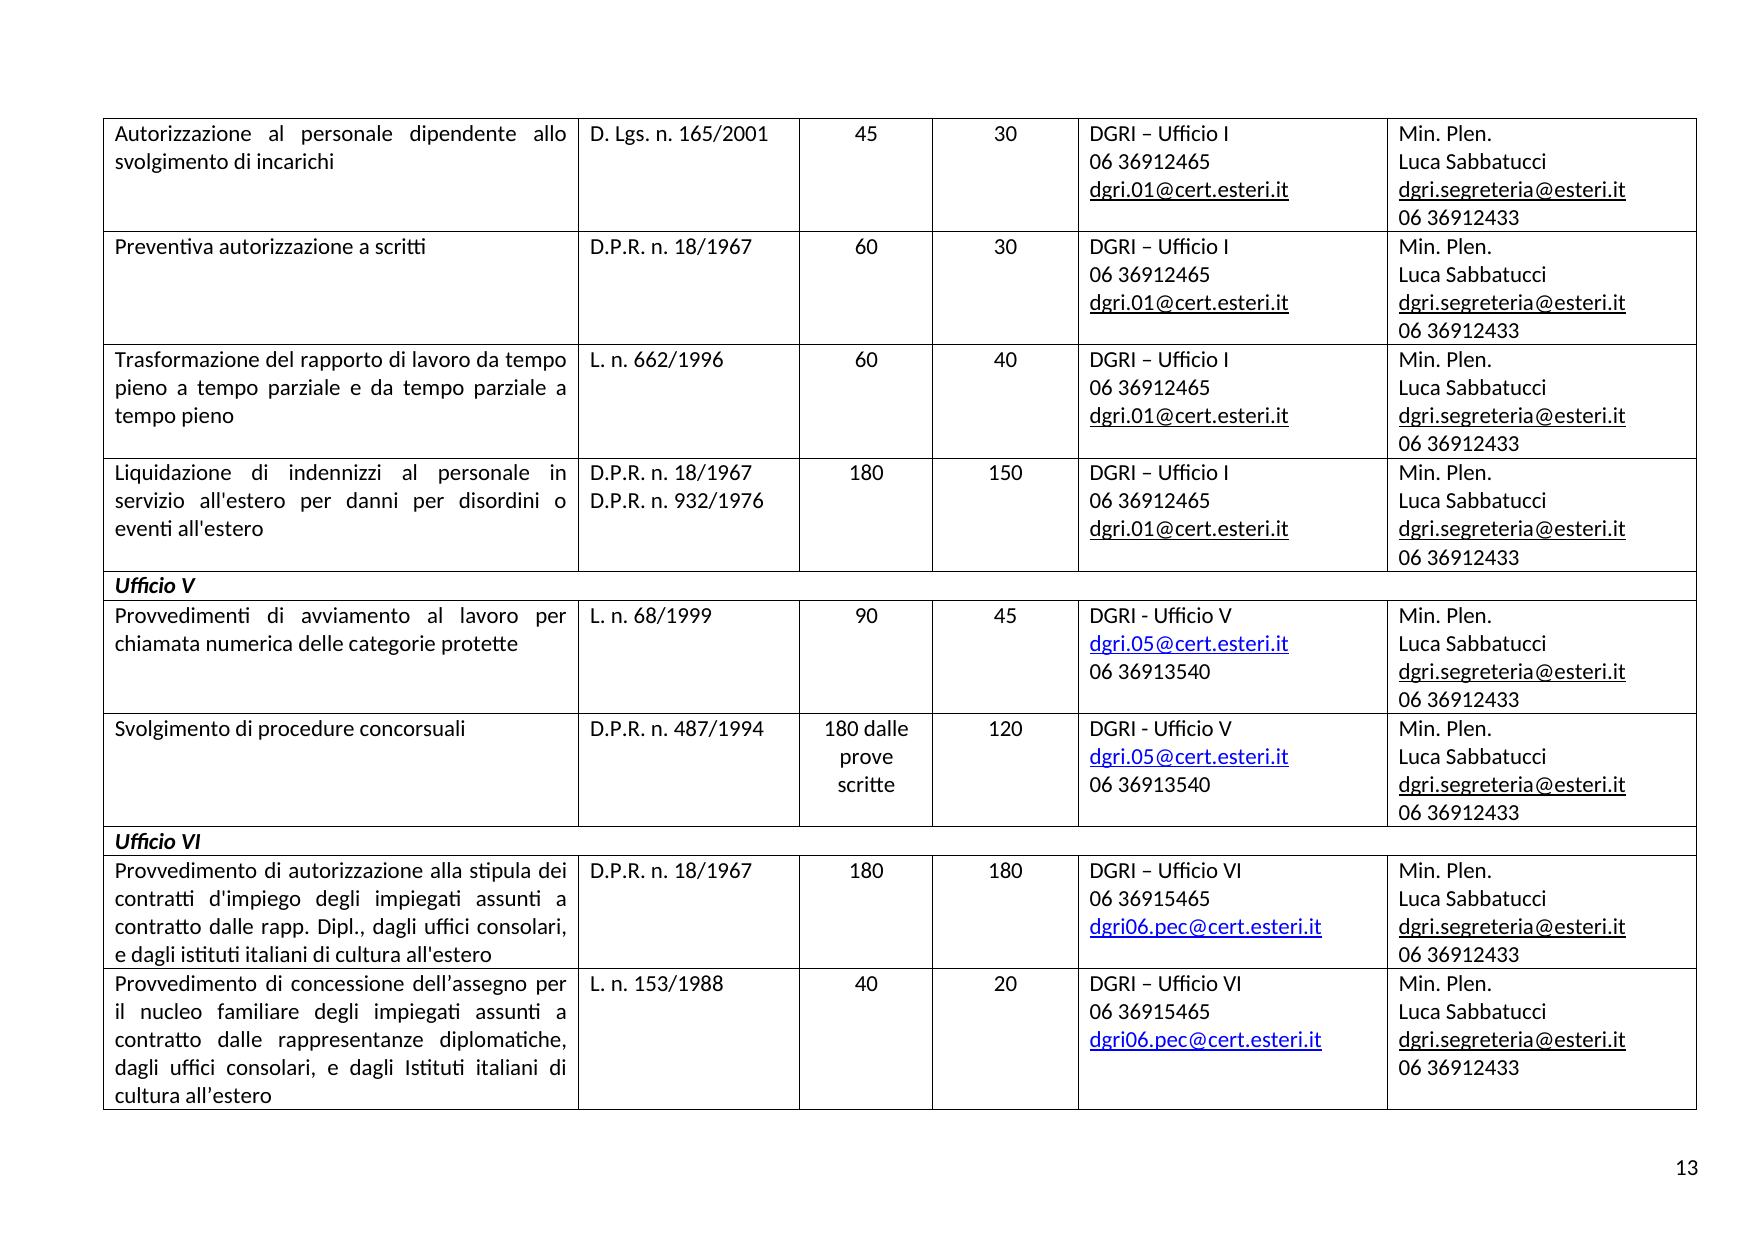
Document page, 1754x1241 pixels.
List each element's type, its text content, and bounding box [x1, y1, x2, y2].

table_cell Autorizzazione al personale dipendente allo svolgimento di incarichi [104, 119, 578, 231]
table_cell DGRI - Ufficio V dgri.05@cert.esteri.it 06 36913540 [1079, 601, 1387, 713]
table_cell DGRI – Ufficio I 06 36912465 dgri.01@cert.esteri.it [1079, 345, 1387, 457]
table_cell DGRI – Ufficio I 06 36912465 dgri.01@cert.esteri.it [1079, 459, 1387, 571]
table_cell 45 [800, 119, 932, 231]
table_cell DGRI – Ufficio I 06 36912465 dgri.01@cert.esteri.it [1079, 232, 1387, 344]
table_cell Ufficio V [104, 572, 1696, 600]
table_cell 180 [933, 856, 1078, 968]
table_cell Provvedimento di autorizzazione alla stipula dei contratti d'impiego degli impiegati assunti a contratto dalle rapp. Dipl., dagli uffici consolari, e dagli istituti italiani di cultura all'estero [104, 856, 578, 968]
table_cell DGRI – Ufficio VI 06 36915465 dgri06.pec@cert.esteri.it [1079, 856, 1387, 968]
table_cell 45 [933, 601, 1078, 713]
table_cell 60 [800, 345, 932, 457]
table_cell Provvedimento di concessione dell’assegno per il nucleo familiare degli impiegati assunti a contratto dalle rappresentanze diplomatiche, dagli uffici consolari, e dagli Istituti italiani di cultura all’estero [104, 969, 578, 1109]
table_cell L. n. 153/1988 [579, 969, 799, 1109]
table_cell Min. Plen. Luca Sabbatucci dgri.segreteria@esteri.it 06 36912433 [1388, 232, 1696, 344]
table_cell 30 [933, 232, 1078, 344]
table_cell 180 [800, 856, 932, 968]
table_cell DGRI - Ufficio V dgri.05@cert.esteri.it 06 36913540 [1079, 714, 1387, 826]
table_cell Svolgimento di procedure concorsuali [104, 714, 578, 826]
table_cell D.P.R. n. 18/1967 D.P.R. n. 932/1976 [579, 459, 799, 571]
table_cell 150 [933, 459, 1078, 571]
table_cell Min. Plen. Luca Sabbatucci dgri.segreteria@esteri.it 06 36912433 [1388, 459, 1696, 571]
table_cell Min. Plen. Luca Sabbatucci dgri.segreteria@esteri.it 06 36912433 [1388, 345, 1696, 457]
table_cell 60 [800, 232, 932, 344]
table_cell L. n. 662/1996 [579, 345, 799, 457]
table_cell D.P.R. n. 18/1967 [579, 856, 799, 968]
table_cell Min. Plen. Luca Sabbatucci dgri.segreteria@esteri.it 06 36912433 [1388, 714, 1696, 826]
table_cell D.P.R. n. 18/1967 [579, 232, 799, 344]
table_cell L. n. 68/1999 [579, 601, 799, 713]
table_cell Provvedimenti di avviamento al lavoro per chiamata numerica delle categorie protette [104, 601, 578, 713]
table_cell 20 [933, 969, 1078, 1109]
table_cell DGRI – Ufficio VI 06 36915465 dgri06.pec@cert.esteri.it [1079, 969, 1387, 1109]
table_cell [1388, 969, 1696, 1109]
table_cell 90 [800, 601, 932, 713]
table_cell Liquidazione di indennizzi al personale in servizio all'estero per danni per disordini o eventi all'estero [104, 459, 578, 571]
table_cell D.P.R. n. 487/1994 [579, 714, 799, 826]
table_cell Min. Plen. Luca Sabbatucci dgri.segreteria@esteri.it 06 36912433 [1388, 856, 1696, 968]
table_cell 30 [933, 119, 1078, 231]
table_cell 180 [800, 459, 932, 571]
table_cell D. Lgs. n. 165/2001 [579, 119, 799, 231]
table_cell Min. Plen. Luca Sabbatucci dgri.segreteria@esteri.it 06 36912433 [1388, 601, 1696, 713]
table_cell 180 dalle prove scritte [800, 714, 932, 826]
table_cell Ufficio VI [104, 827, 1696, 855]
table_cell Trasformazione del rapporto di lavoro da tempo pieno a tempo parziale e da tempo parziale a tempo pieno [104, 345, 578, 457]
table_cell 120 [933, 714, 1078, 826]
table_cell 40 [933, 345, 1078, 457]
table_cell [1079, 119, 1387, 231]
table_cell 40 [800, 969, 932, 1109]
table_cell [1388, 119, 1696, 231]
table_cell Preventiva autorizzazione a scritti [104, 232, 578, 344]
